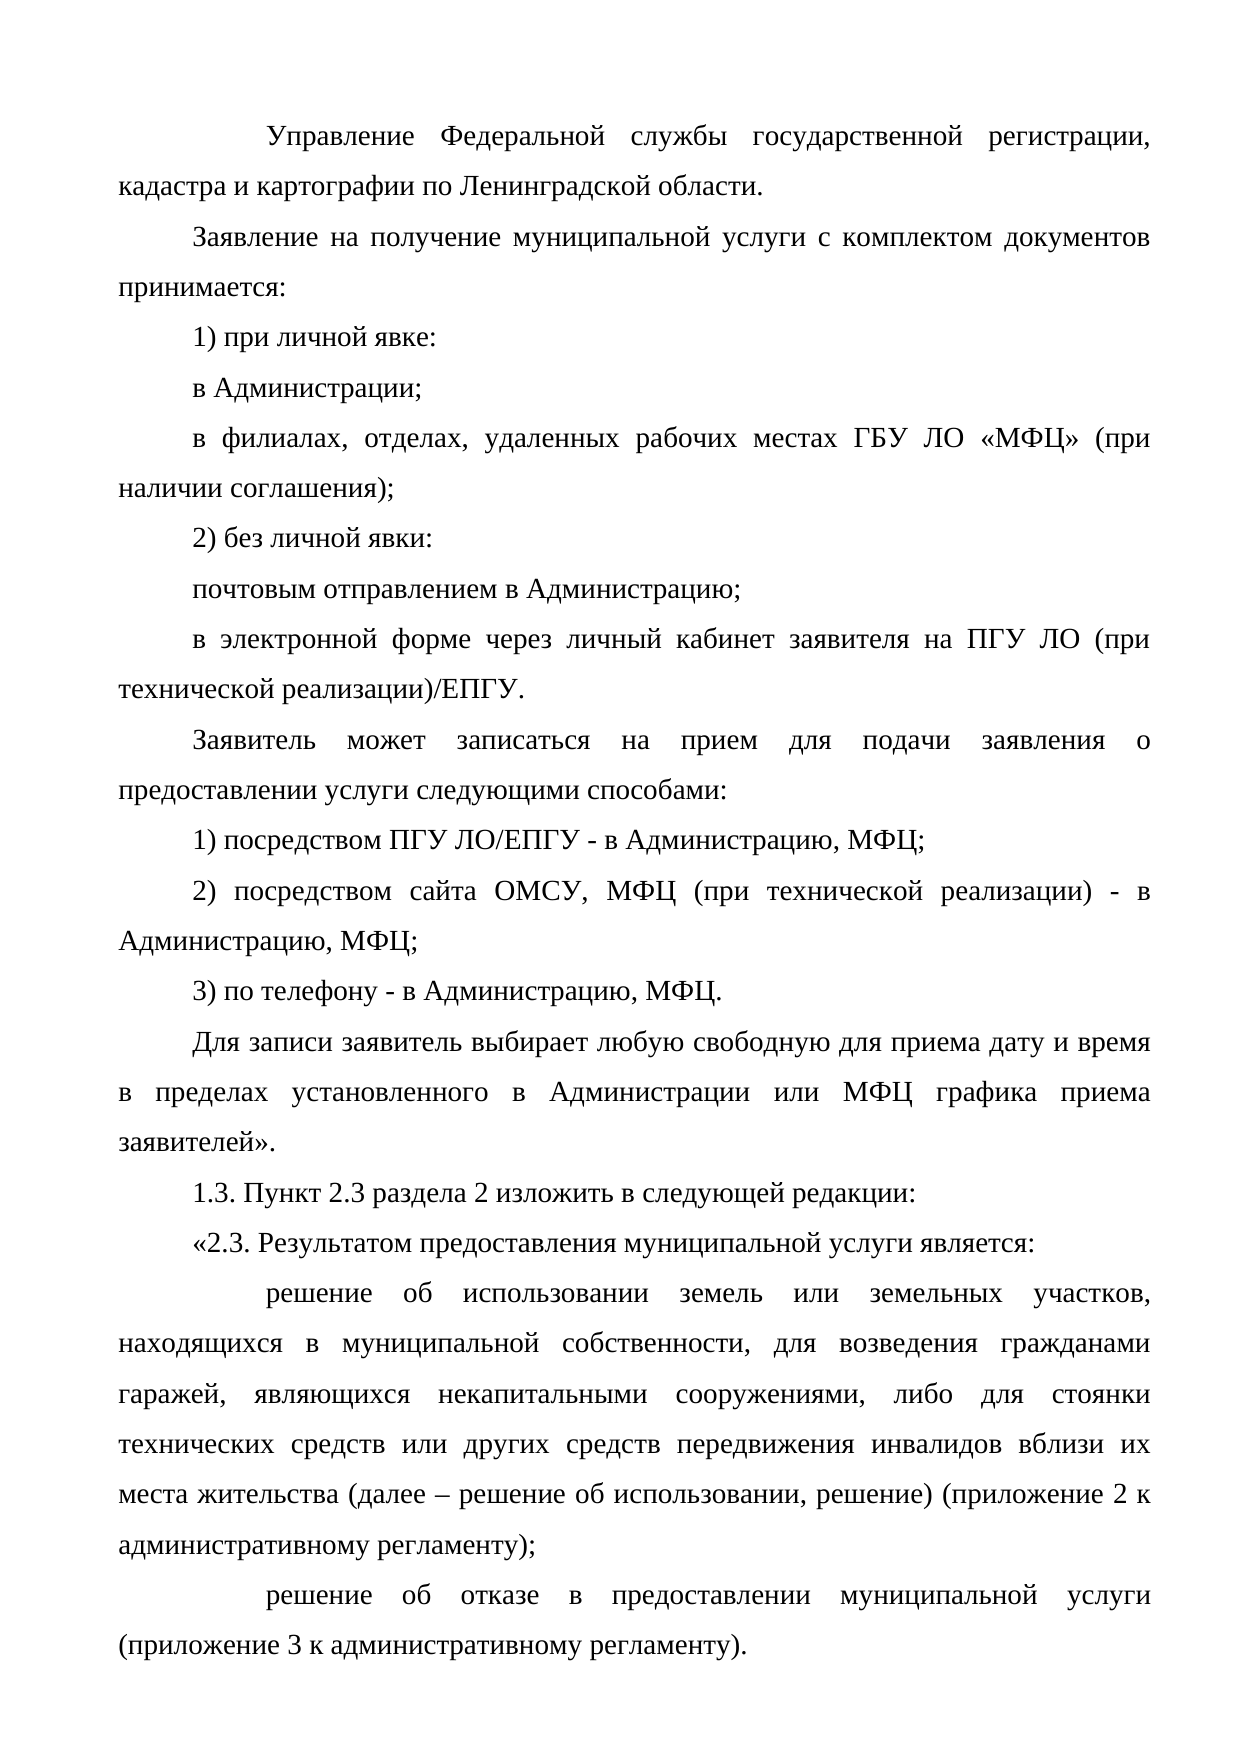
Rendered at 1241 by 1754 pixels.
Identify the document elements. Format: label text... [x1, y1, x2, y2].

text 2) посредством сайта ОМСУ, МФЦ (при технической реализации) - в Администрацию, МФЦ; [118, 873, 1152, 957]
text в филиалах, отделах, удаленных рабочих местах ГБУ ЛО «МФЦ» (при наличии соглашения); [118, 420, 1152, 504]
text 1) при личной явке: [118, 319, 1152, 353]
text 2) без личной явки: [118, 521, 1152, 554]
text 3) по телефону - в Администрацию, МФЦ. [118, 973, 1152, 1007]
text Для записи заявитель выбирает любую свободную для приема дату и время в пределах установленного в Администрации или МФЦ графика приема заявителей». [118, 1024, 1152, 1158]
text решение об отказе в предоставлении муниципальной услуги (приложение 3 к административному регламенту). [118, 1577, 1152, 1661]
text в Администрации; [118, 370, 1152, 403]
text 1) посредством ПГУ ЛО/ЕПГУ - в Администрацию, МФЦ; [118, 822, 1152, 856]
text в электронной форме через личный кабинет заявителя на ПГУ ЛО (при технической реализации)/ЕПГУ. [118, 621, 1152, 705]
text «2.3. Результатом предоставления муниципальной услуги является: [118, 1225, 1152, 1258]
text 1.3. Пункт 2.3 раздела 2 изложить в следующей редакции: [118, 1175, 1152, 1208]
text Заявление на получение муниципальной услуги с комплектом документов принимается: [118, 219, 1152, 303]
text Заявитель может записаться на прием для подачи заявления о предоставлении услуги следующими способами: [118, 722, 1152, 806]
text решение об использовании земель или земельных участков, находящихся в муниципальной собственности, для возведения гражданами гаражей, являющихся некапитальными сооружениями, либо для стоянки технических средств или других средств передвижения инвалидов вблизи их места жительства (далее – решение об использовании, решение) (приложение 2 к административному регламенту); [118, 1275, 1152, 1560]
text почтовым отправлением в Администрацию; [118, 571, 1152, 604]
text Управление Федеральной службы государственной регистрации, кадастра и картографии по Ленинградской области. [118, 118, 1152, 202]
